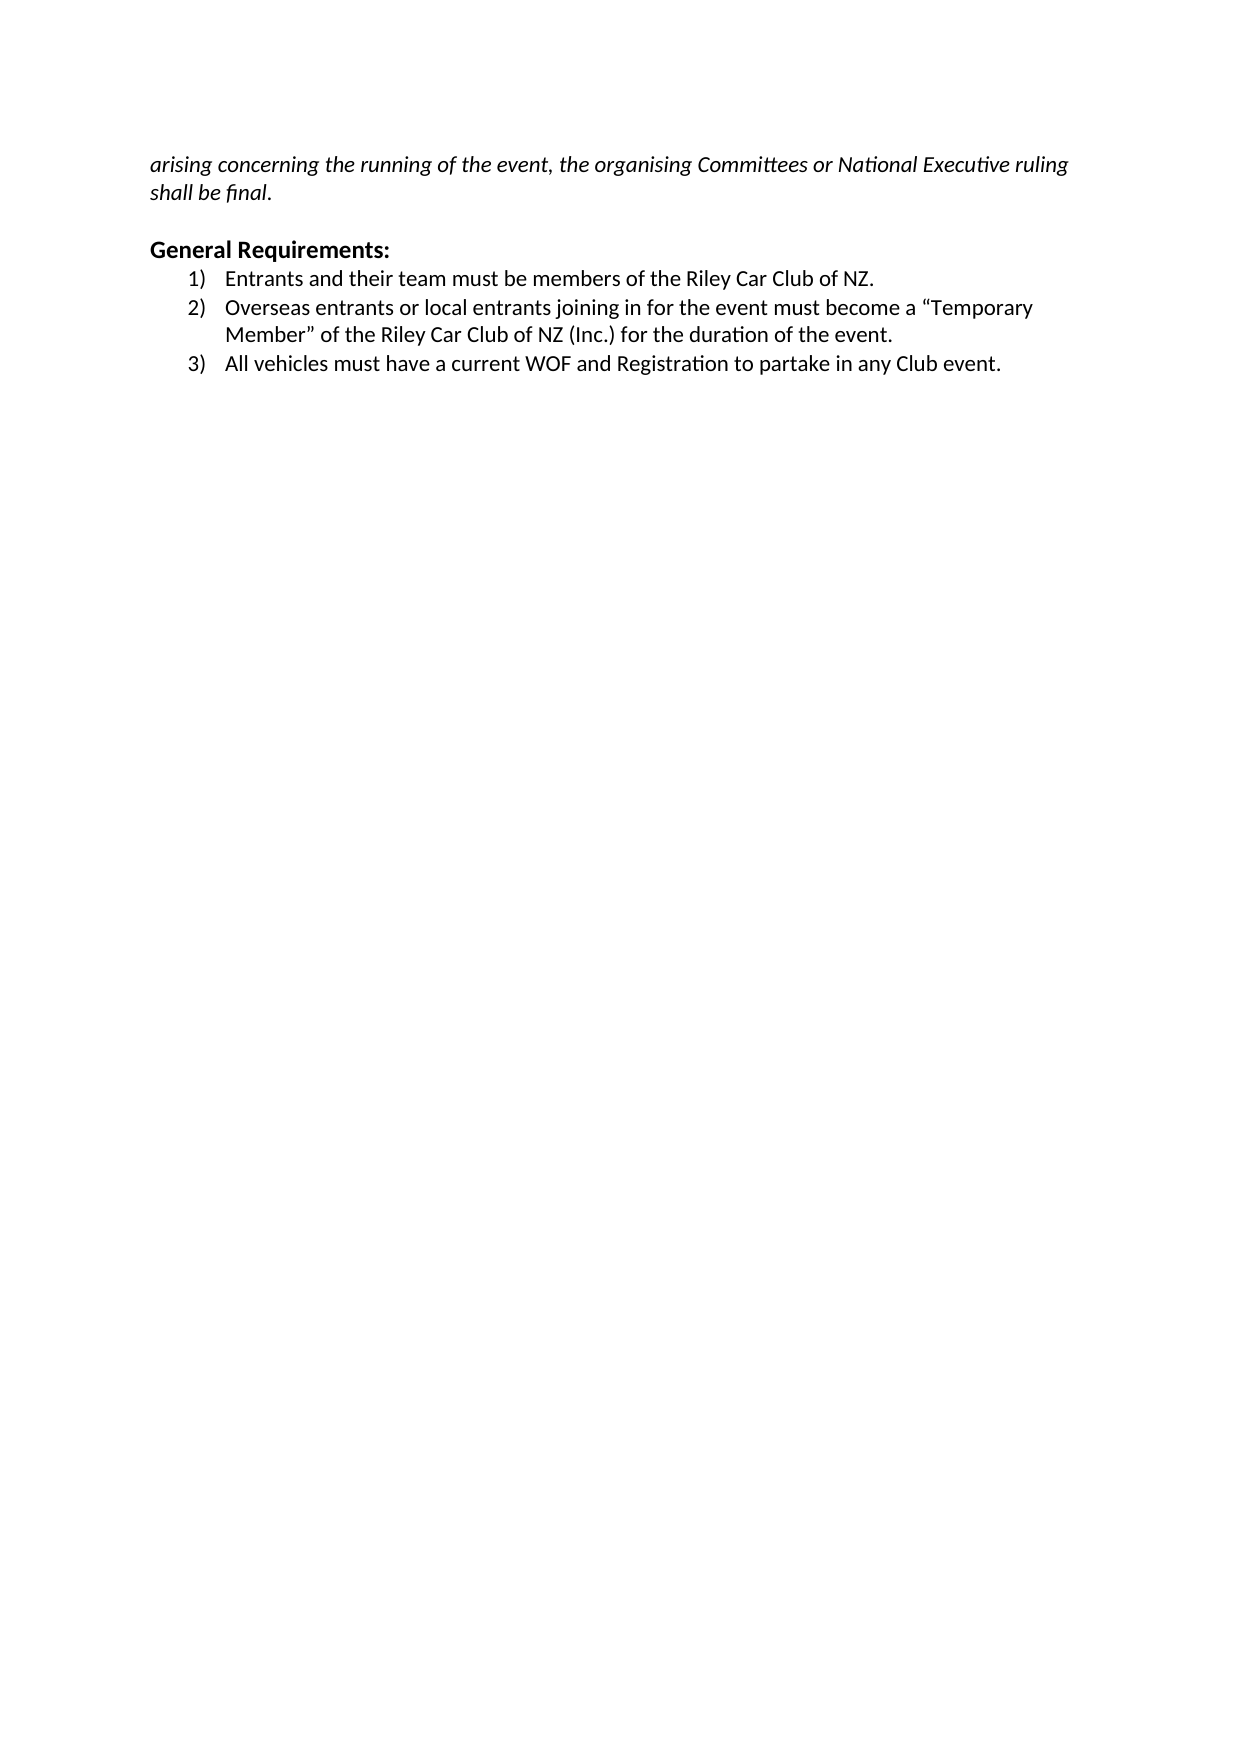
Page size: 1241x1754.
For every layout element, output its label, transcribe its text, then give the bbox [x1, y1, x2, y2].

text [150, 150, 1090, 206]
list Entrants and their team must be members of the Riley Car Club of NZ. [187, 264, 1090, 293]
text General Requirements: [150, 234, 1090, 264]
list All vehicles must have a current WOF and Registration to partake in any Club event. [187, 349, 1090, 377]
list Overseas entrants or local entrants joining in for the event must become a “Temporary Member” of the Riley Car Club of NZ (Inc.) for the duration of the event. [187, 293, 1090, 349]
